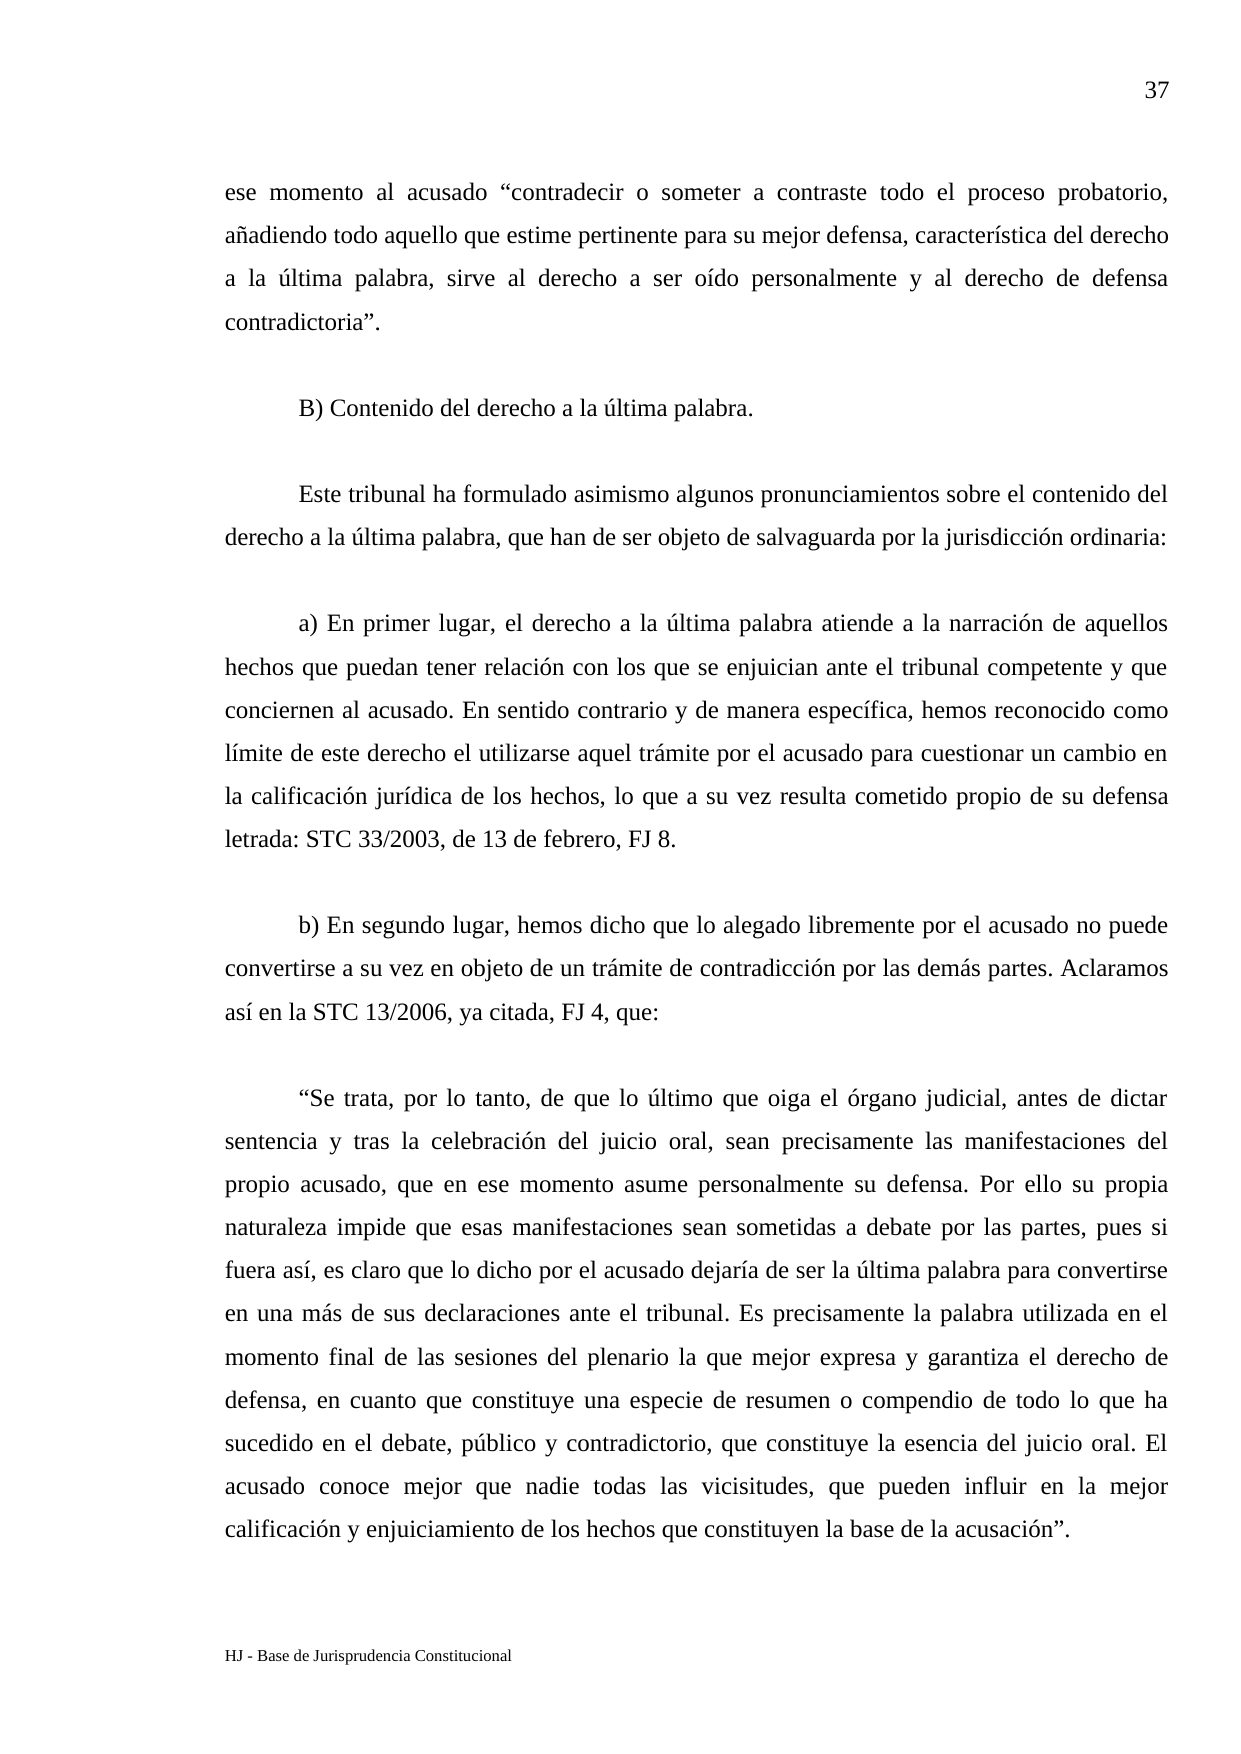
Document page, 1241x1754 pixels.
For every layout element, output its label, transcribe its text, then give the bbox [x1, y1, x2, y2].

text “Se trata, por lo tanto, de que lo último que oiga el órgano judicial, antes de dictar sentencia y tras la celebración del juicio oral, sean precisamente las manifestaciones del propio acusado, que en ese momento asume personalmente su defensa. Por ello su propia naturaleza impide que esas manifestaciones sean sometidas a debate por las partes, pues si fuera así, es claro que lo dicho por el acusado dejaría de ser la última palabra para convertirse en una más de sus declaraciones ante el tribunal. Es precisamente la palabra utilizada en el momento final de las sesiones del plenario la que mejor expresa y garantiza el derecho de defensa, en cuanto que constituye una especie de resumen o compendio de todo lo que ha sucedido en el debate, público y contradictorio, que constituye la esencia del juicio oral. El acusado conoce mejor que nadie todas las vicisitudes, que pueden influir en la mejor calificación y enjuiciamiento de los hechos que constituyen la base de la acusación”. [224, 1083, 1169, 1543]
text Este tribunal ha formulado asimismo algunos pronunciamientos sobre el contenido del derecho a la última palabra, que han de ser objeto de salvaguarda por la jurisdicción ordinaria: [224, 479, 1169, 551]
text B) Contenido del derecho a la última palabra. [224, 393, 1169, 422]
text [224, 177, 1169, 335]
text a) En primer lugar, el derecho a la última palabra atiende a la narración de aquellos hechos que puedan tener relación con los que se enjuician ante el tribunal competente y que conciernen al acusado. En sentido contrario y de manera específica, hemos reconocido como límite de este derecho el utilizarse aquel trámite por el acusado para cuestionar un cambio en la calificación jurídica de los hechos, lo que a su vez resulta cometido propio de su defensa letrada: STC 33/2003, de 13 de febrero, FJ 8. [224, 608, 1169, 853]
text b) En segundo lugar, hemos dicho que lo alegado libremente por el acusado no puede convertirse a su vez en objeto de un trámite de contradicción por las demás partes. Aclaramos así en la STC 13/2006, ya citada, FJ 4, que: [224, 910, 1169, 1025]
